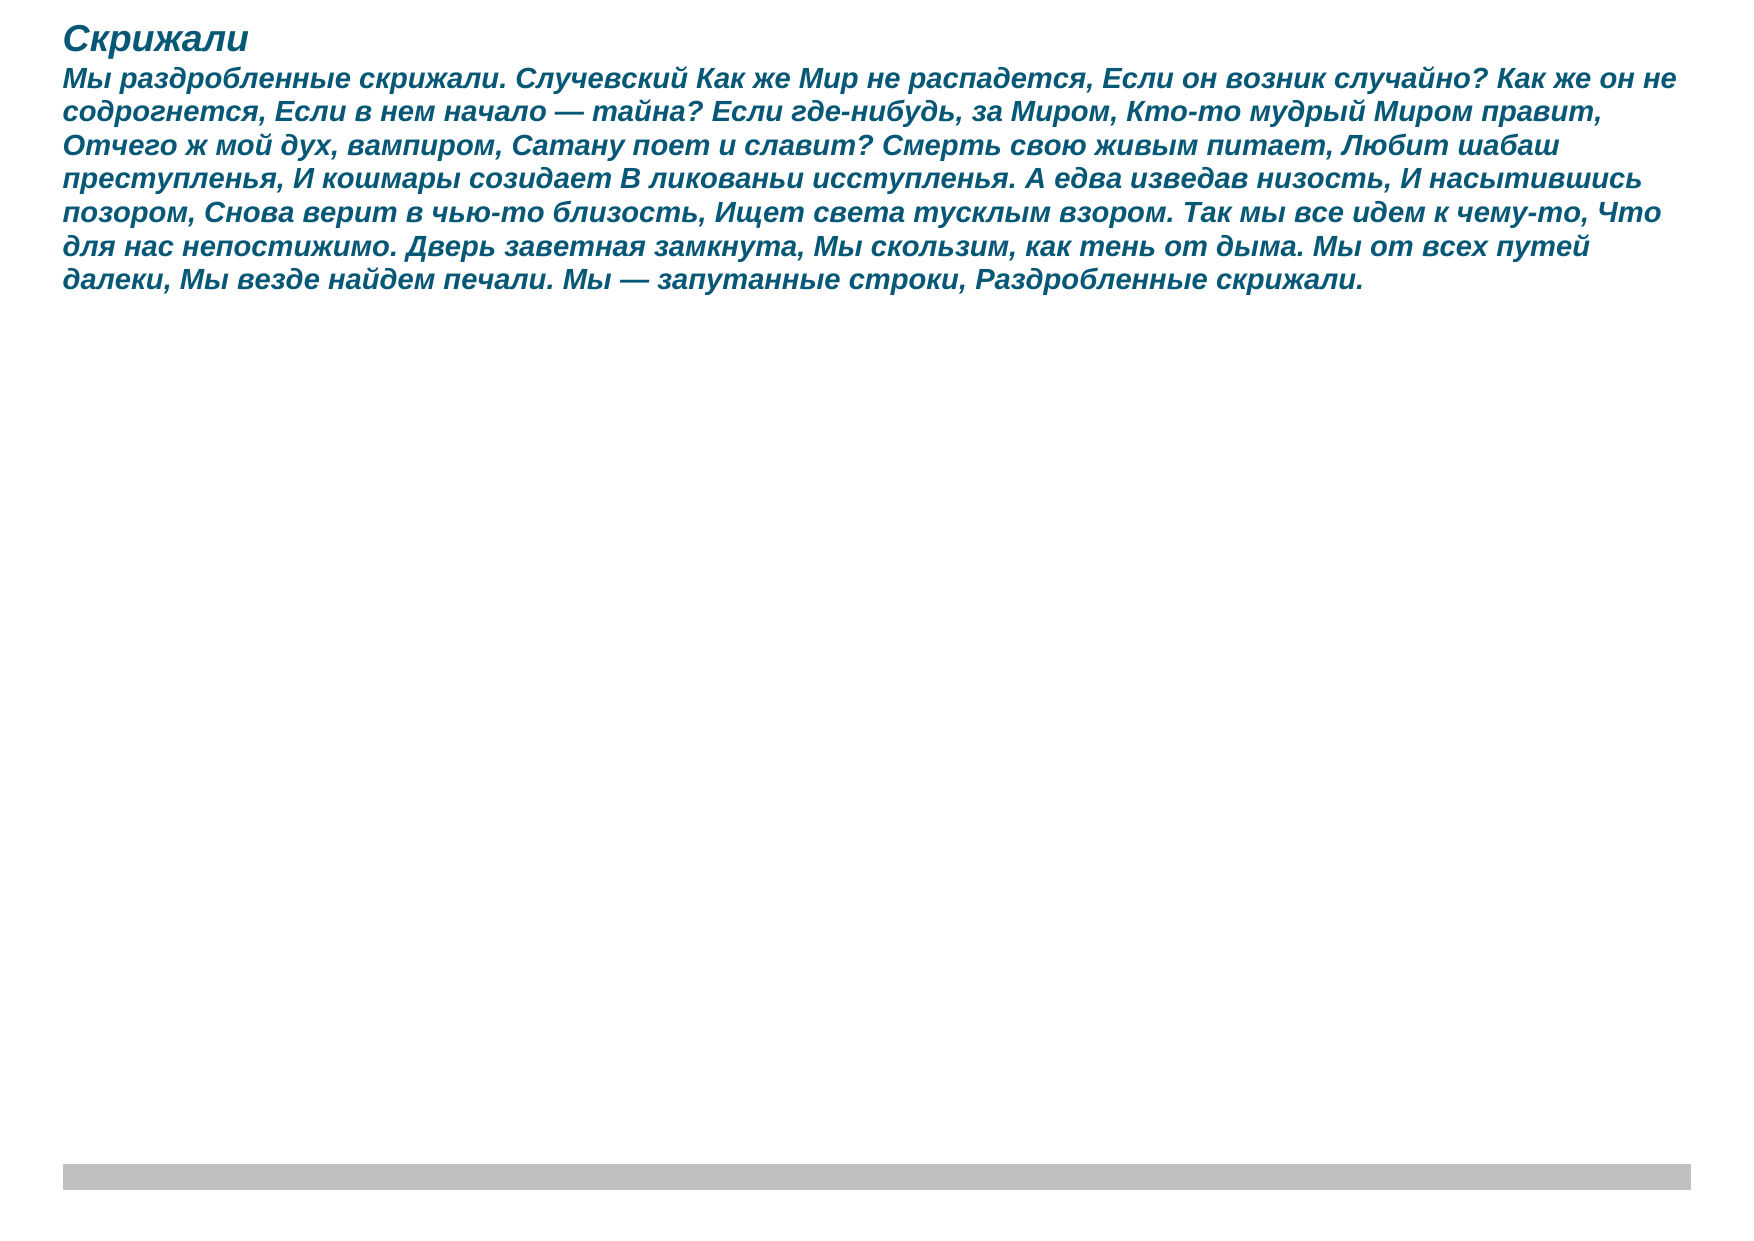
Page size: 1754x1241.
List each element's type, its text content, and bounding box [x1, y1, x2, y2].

subtitle Скрижали [62, 17, 1691, 60]
text Мы раздробленные скрижали. [62, 61, 1691, 296]
